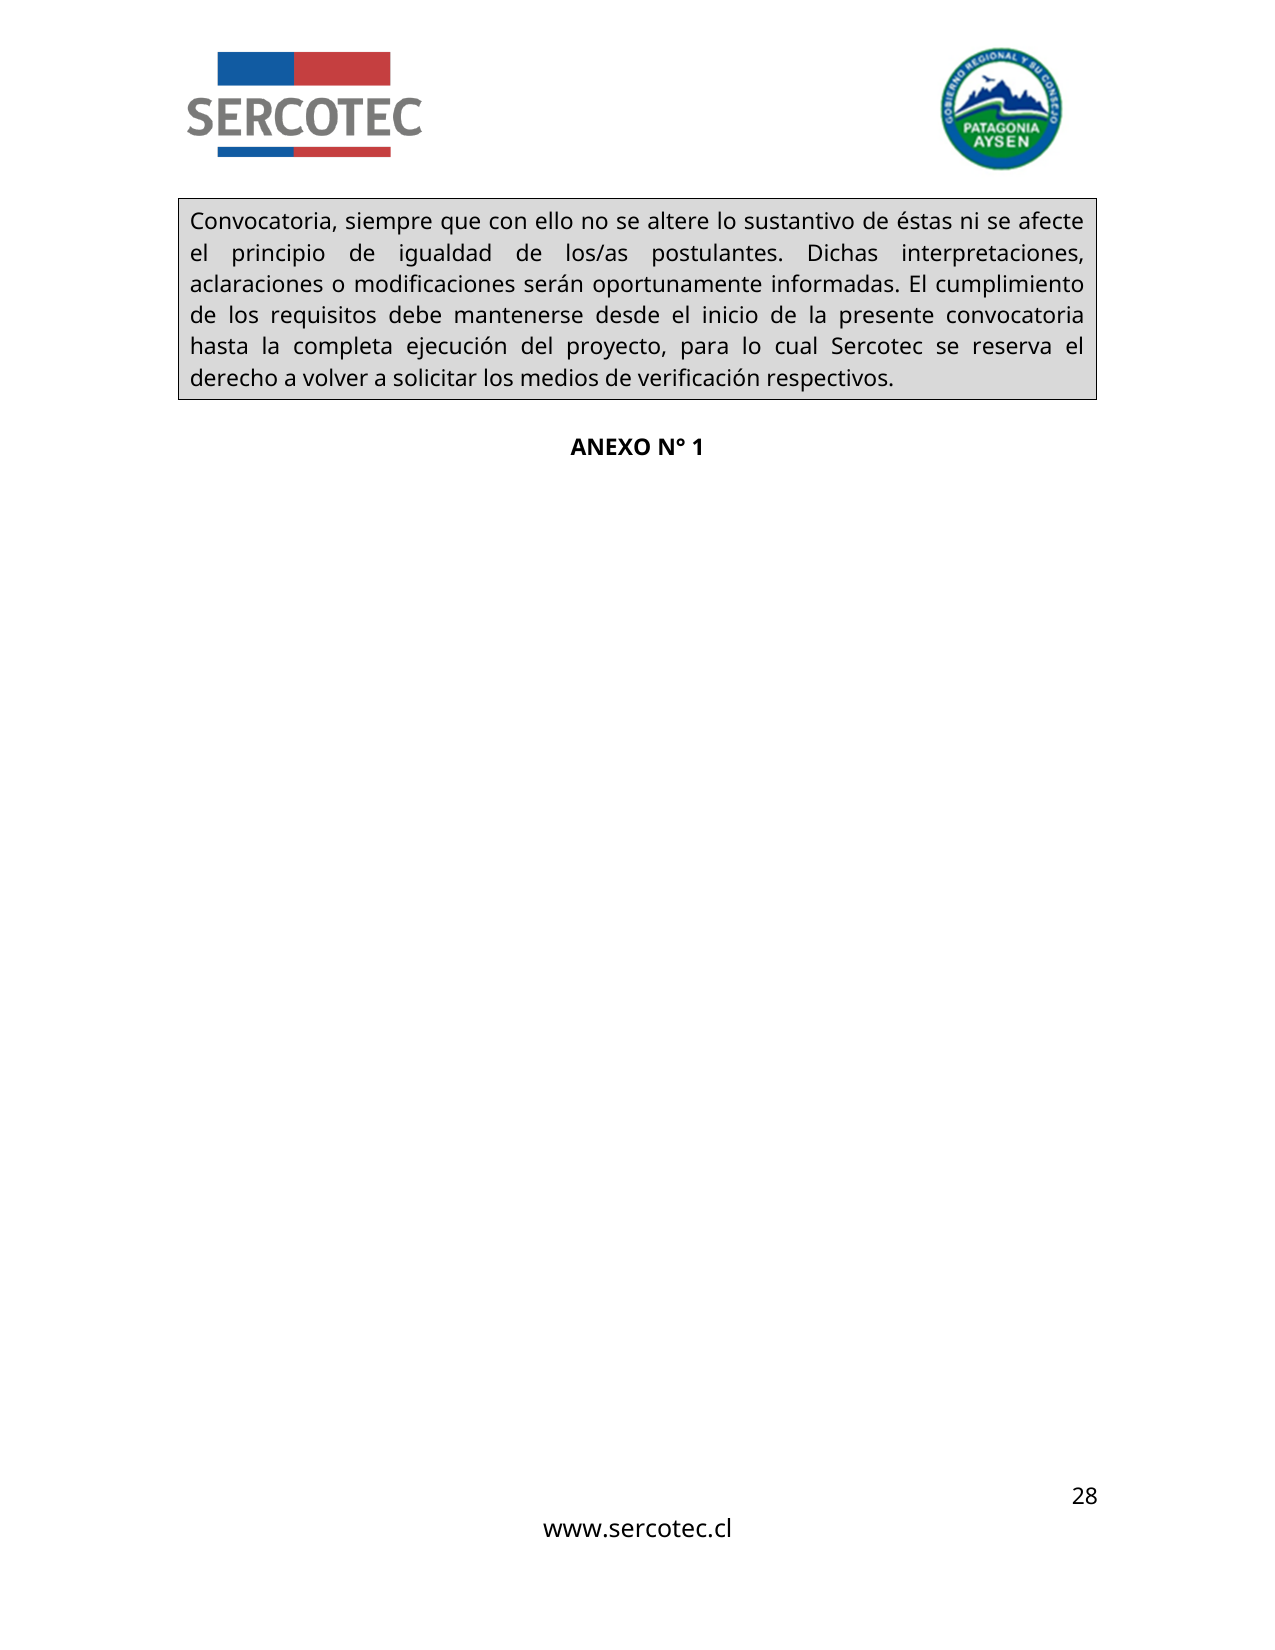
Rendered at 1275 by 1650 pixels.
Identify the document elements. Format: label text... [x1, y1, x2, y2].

text ANEXO N° 1 [177, 431, 1098, 462]
picture [917, 24, 1086, 194]
picture [177, 44, 433, 167]
